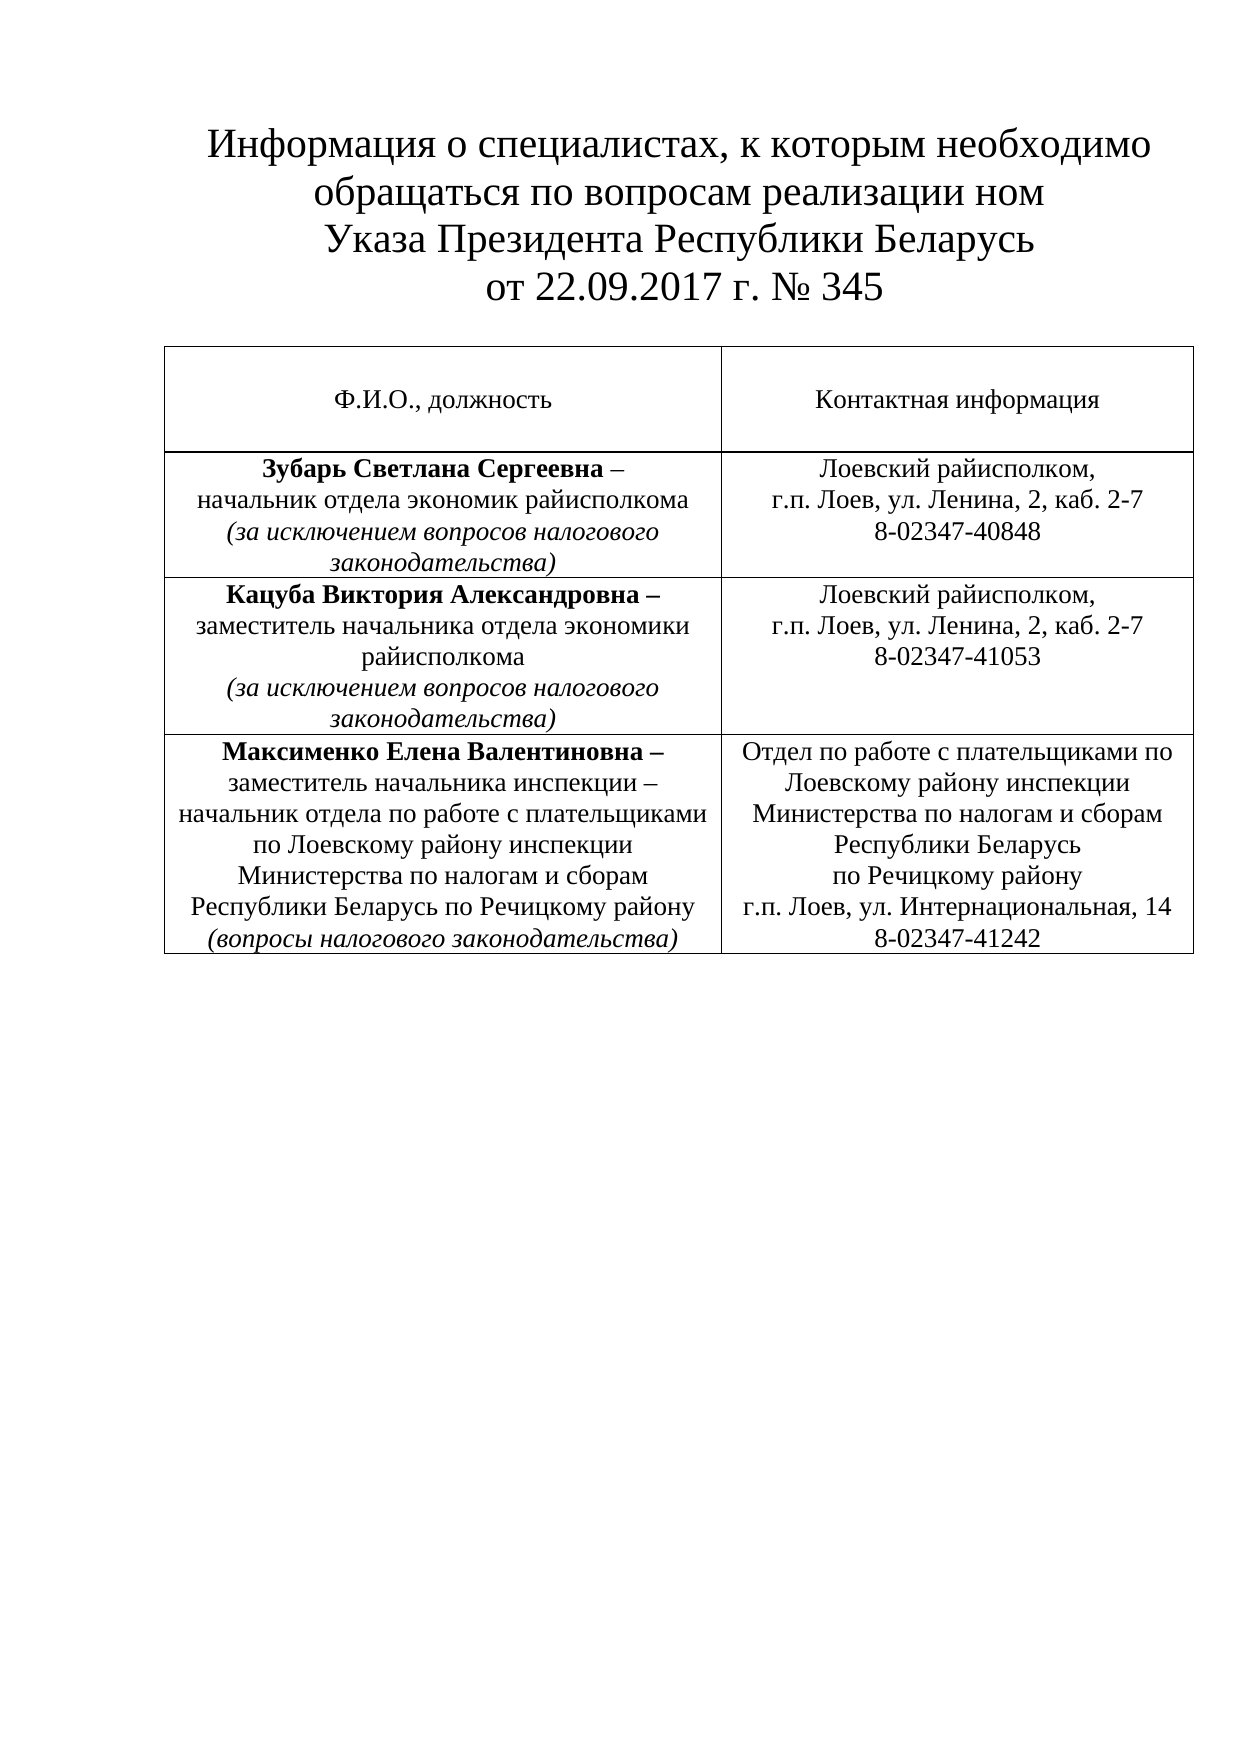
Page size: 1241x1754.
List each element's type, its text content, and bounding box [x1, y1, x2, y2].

table_cell Лоевский райисполком, г.п. Лоев, ул. Ленина, 2, каб. 2-7 8-02347-40848 [722, 453, 1193, 577]
table_cell Кацуба Виктория Александровна – заместитель начальника отдела экономики райисполкома (за исключением вопросов налогового законодательства) [165, 578, 721, 734]
text Указа Президента Республики Беларусь [177, 214, 1181, 262]
table_header Ф.И.О., должность [165, 347, 721, 451]
table_cell Зубарь Светлана Сергеевна – начальник отдела экономик райисполкома (за исключением вопросов налогового законодательства) [165, 453, 721, 577]
table_header Контактная информация [722, 347, 1193, 451]
table_cell Максименко Елена Валентиновна – заместитель начальника инспекции – начальник отдела по работе с плательщиками по Лоевскому району инспекции Министерства по налогам и сборам Республики Беларусь по Речицкому району (вопросы налогового законодательства) [165, 735, 721, 953]
table_cell Отдел по работе с плательщиками по Лоевскому району инспекции Министерства по налогам и сборам Республики Беларусь по Речицкому району г.п. Лоев, ул. Интернациональная, 14 8-02347-41242 [722, 735, 1193, 953]
text Информация о специалистах, к которым необходимо обращаться по вопросам реализации ном [177, 118, 1181, 214]
text от 22.09.2017 г. № 345 [177, 262, 1181, 310]
table_cell Лоевский райисполком, г.п. Лоев, ул. Ленина, 2, каб. 2-7 8-02347-41053 [722, 578, 1193, 734]
